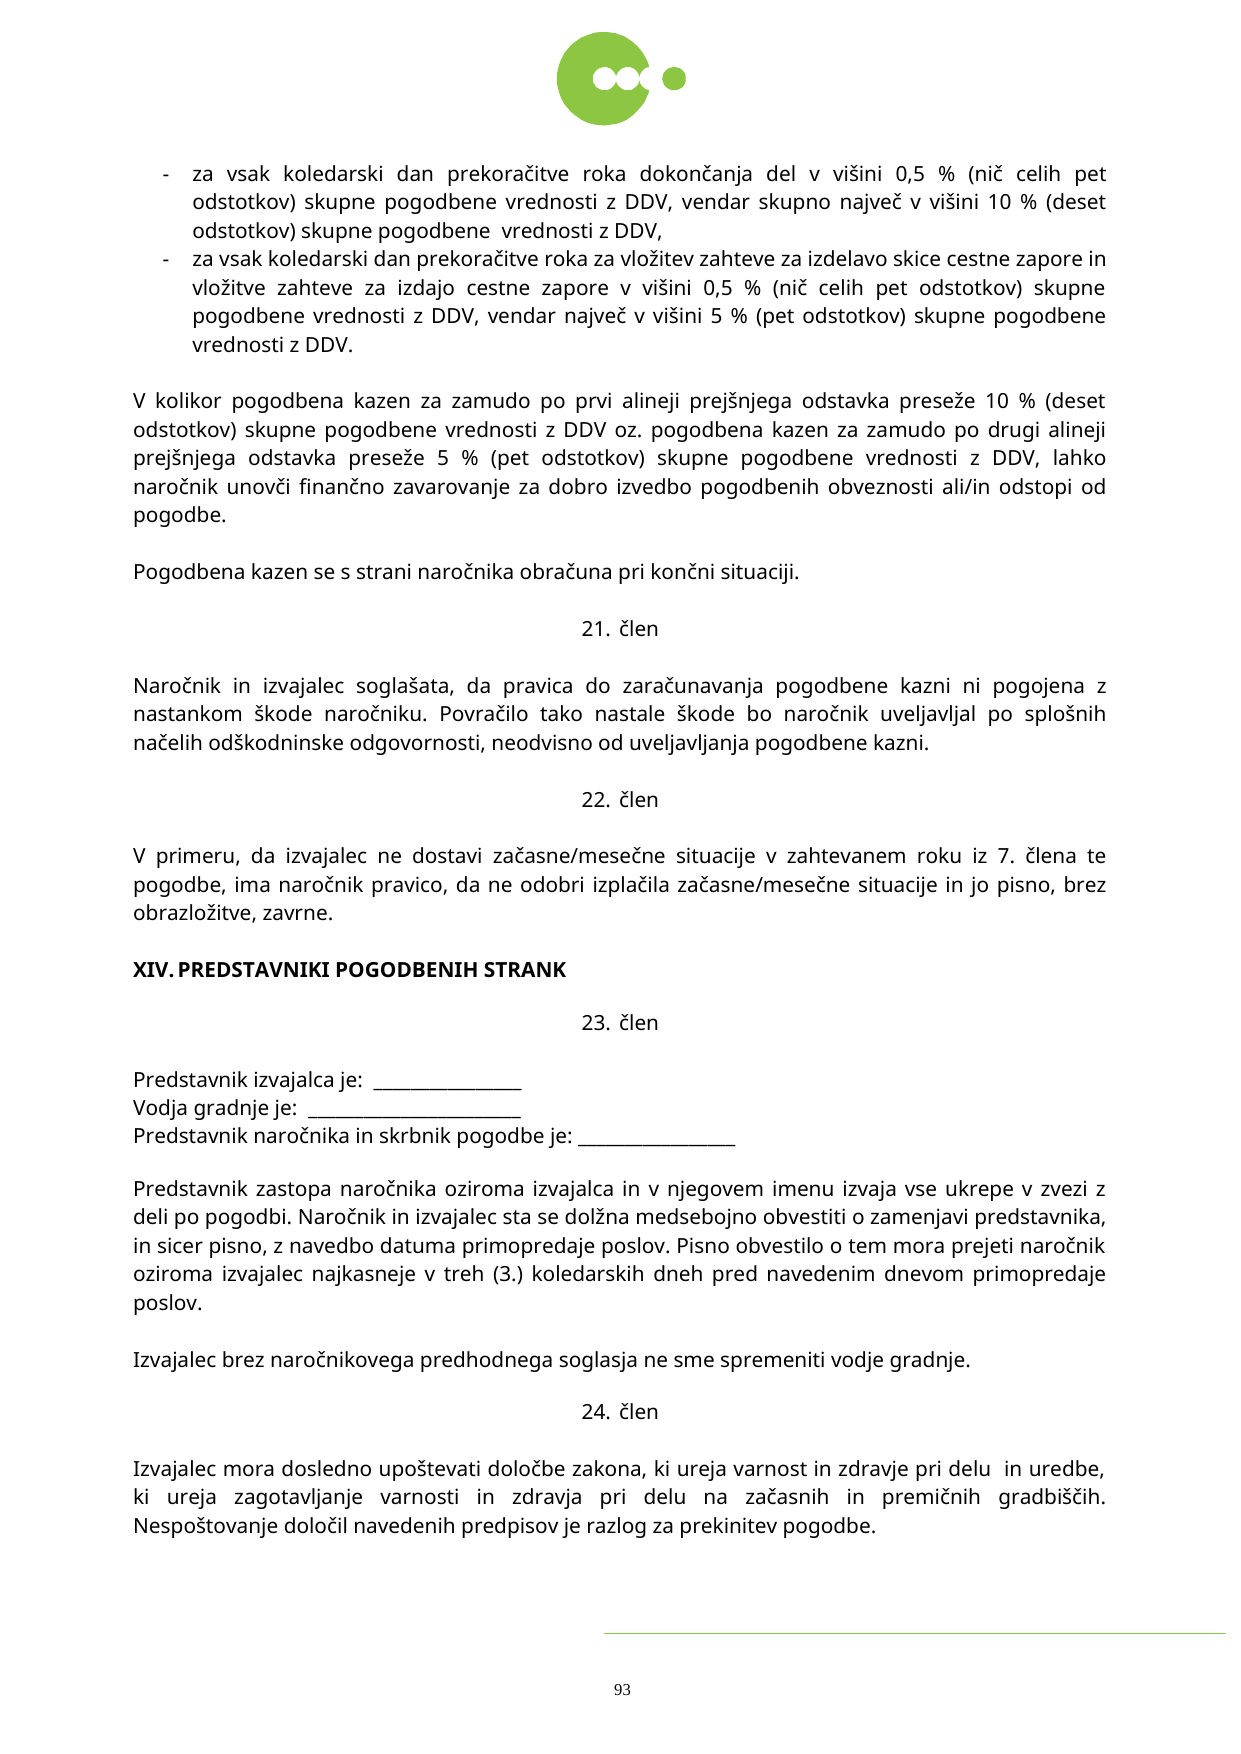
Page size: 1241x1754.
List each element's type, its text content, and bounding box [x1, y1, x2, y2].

text V kolikor pogodbena kazen za zamudo po prvi alineji prejšnjega odstavka preseže 10 % (deset odstotkov) skupne pogodbene vrednosti z DDV oz. pogodbena kazen za zamudo po drugi alineji prejšnjega odstavka preseže 5 % (pet odstotkov) skupne pogodbene vrednosti z DDV, lahko naročnik unovči finančno zavarovanje za dobro izvedbo pogodbenih obveznosti ali/in odstopi od pogodbe. [133, 387, 1107, 529]
list PREDSTAVNIKI POGODBENIH STRANK [133, 955, 1107, 984]
text Izvajalec brez naročnikovega predhodnega soglasja ne sme spremeniti vodje gradnje. [133, 1345, 1107, 1373]
list člen [133, 785, 1107, 813]
list člen [133, 614, 1107, 642]
text - za vsak koledarski dan prekoračitve roka dokončanja del v višini 0,5 % (nič celih pet odstotkov) skupne pogodbene vrednosti z DDV, vendar skupno največ v višini 10 % (deset odstotkov) skupne pogodbene vrednosti z DDV, [162, 159, 1107, 244]
text V primeru, da izvajalec ne dostavi začasne/mesečne situacije v zahtevanem roku iz 7. člena te pogodbe, ima naročnik pravico, da ne odobri izplačila začasne/mesečne situacije in jo pisno, brez obrazložitve, zavrne. [133, 842, 1107, 927]
list člen [133, 1008, 1107, 1036]
text Izvajalec mora dosledno upoštevati določbe zakona, ki ureja varnost in zdravje pri delu in uredbe, ki ureja zagotavljanje varnosti in zdravja pri delu na začasnih in premičnih gradbiščih. Nespoštovanje določil navedenih predpisov je razlog za prekinitev pogodbe. [133, 1454, 1107, 1539]
text Pogodbena kazen se s strani naročnika obračuna pri končni situaciji. [133, 557, 1107, 586]
text - za vsak koledarski dan prekoračitve roka za vložitev zahteve za izdelavo skice cestne zapore in vložitve zahteve za izdajo cestne zapore v višini 0,5 % (nič celih pet odstotkov) skupne pogodbene vrednosti z DDV, vendar največ v višini 5 % (pet odstotkov) skupne pogodbene vrednosti z DDV. [162, 244, 1107, 358]
list člen [133, 1397, 1107, 1426]
text Predstavnik izvajalca je: ________________ [133, 1065, 1107, 1093]
text Predstavnik naročnika in skrbnik pogodbe je: _________________ [133, 1122, 1107, 1150]
text Vodja gradnje je: _______________________ [133, 1093, 1107, 1122]
text Naročnik in izvajalec soglašata, da pravica do zaračunavanja pogodbene kazni ni pogojena z nastankom škode naročniku. Povračilo tako nastale škode bo naročnik uveljavljal po splošnih načelih odškodninske odgovornosti, neodvisno od uveljavljanja pogodbene kazni. [133, 671, 1107, 756]
text Predstavnik zastopa naročnika oziroma izvajalca in v njegovem imenu izvaja vse ukrepe v zvezi z deli po pogodbi. Naročnik in izvajalec sta se dolžna medsebojno obvestiti o zamenjavi predstavnika, in sicer pisno, z navedbo datuma primopredaje poslov. Pisno obvestilo o tem mora prejeti naročnik oziroma izvajalec najkasneje v treh (3.) koledarskih dneh pred navedenim dnevom primopredaje poslov. [133, 1174, 1107, 1316]
